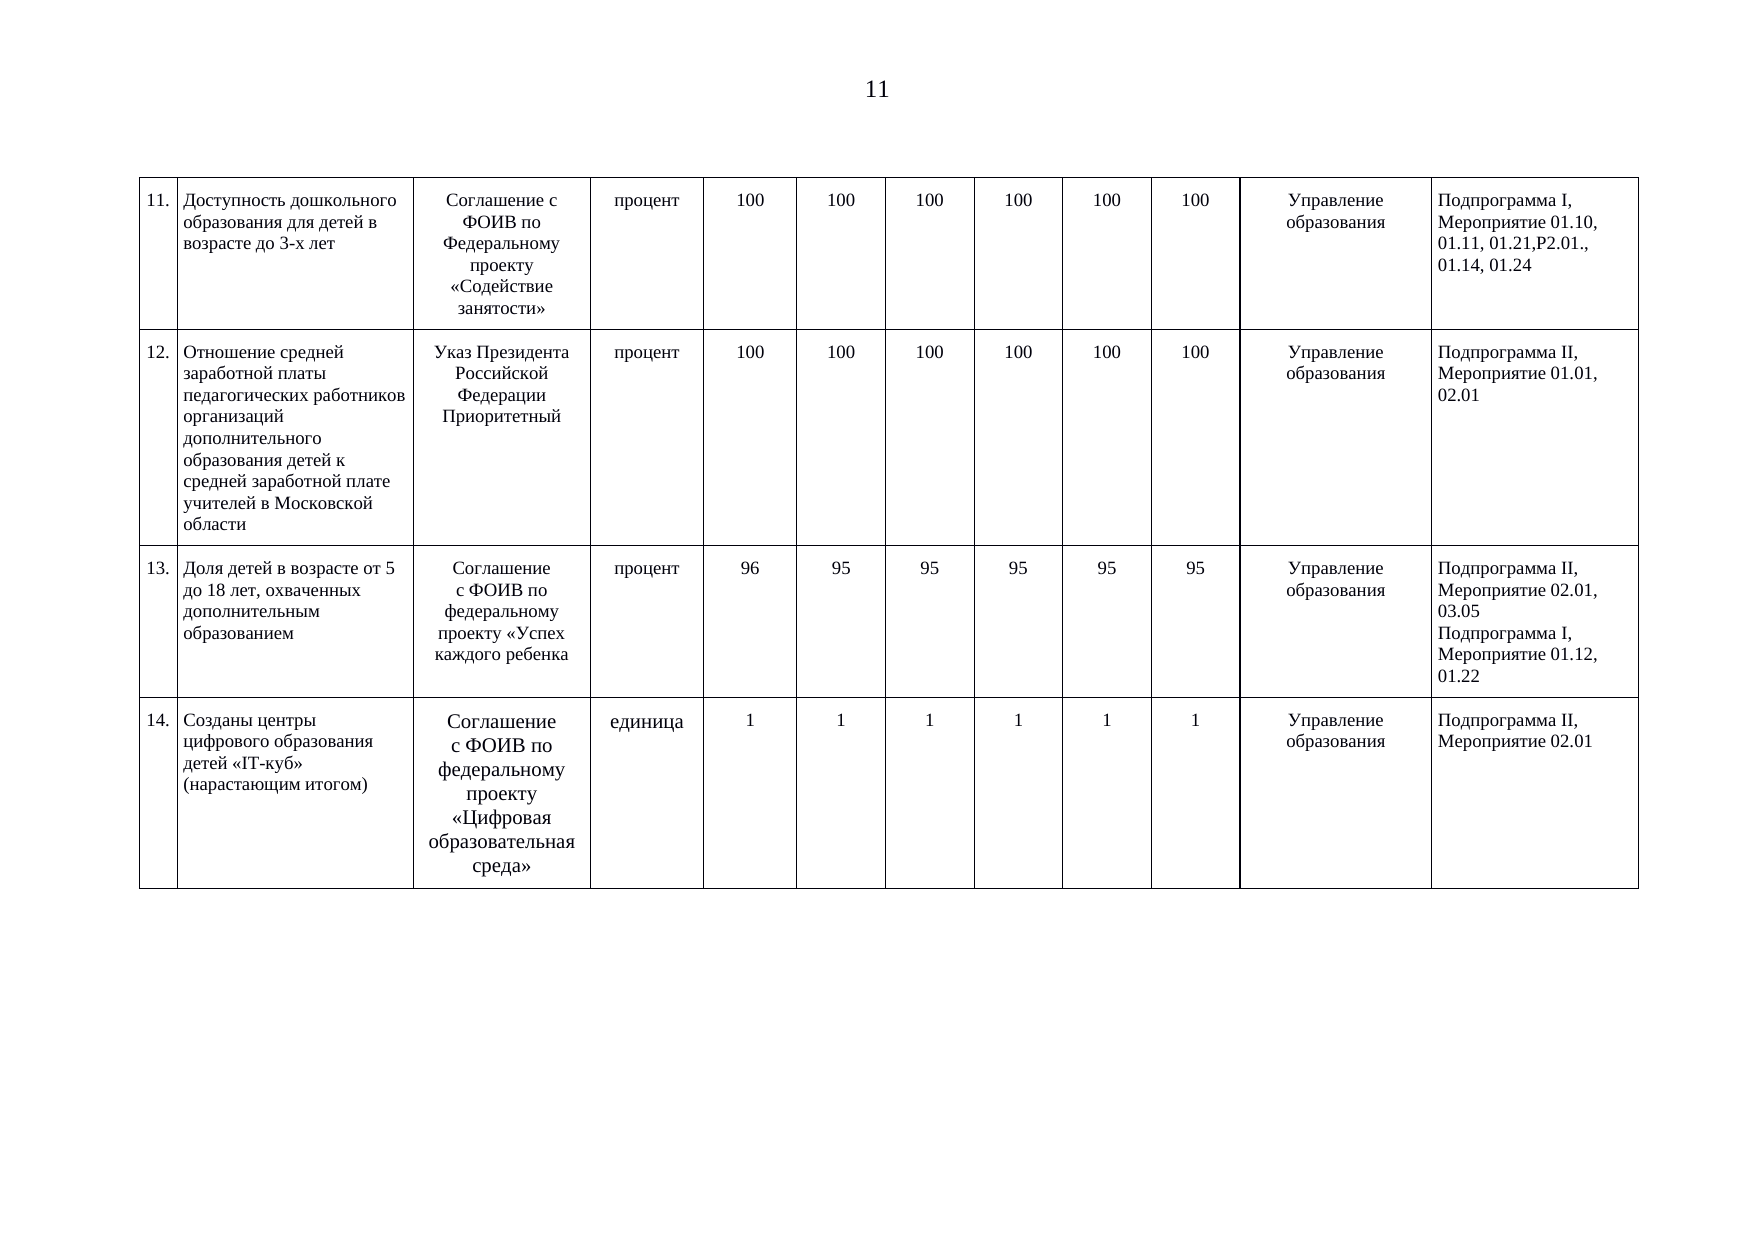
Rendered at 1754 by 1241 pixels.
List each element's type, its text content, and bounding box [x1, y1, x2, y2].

table_cell Отношение средней заработной платы педагогических работников организаций дополнительного образования детей к средней заработной плате учителей в Московской области [178, 330, 413, 545]
table_cell Соглашение с ФОИВ по Федеральному проекту «Содействие занятости» [414, 178, 590, 329]
table_cell 95 [1152, 546, 1239, 697]
table_cell Управление образования [1241, 330, 1431, 545]
table_cell 100 [704, 178, 796, 329]
table_cell 14. [140, 698, 177, 888]
table_cell Подпрограмма II, Мероприятие 01.01, 02.01 [1432, 330, 1638, 545]
table_cell процент [591, 330, 703, 545]
table_cell Доступность дошкольного образования для детей в возрасте до 3-х лет [178, 178, 413, 329]
table_cell 100 [886, 178, 974, 329]
table_cell 13. [140, 546, 177, 697]
table_cell Управление образования [1241, 546, 1431, 697]
table_cell Подпрограмма I, Мероприятие 01.10, 01.11, 01.21,Р2.01., 01.14, 01.24 [1432, 178, 1638, 329]
table_cell 100 [886, 330, 974, 545]
table_cell единица [591, 698, 703, 888]
table_cell процент [591, 178, 703, 329]
table_cell 95 [975, 546, 1062, 697]
table_cell Подпрограмма II, Мероприятие 02.01 [1432, 698, 1638, 888]
table_cell 100 [704, 330, 796, 545]
table_cell 100 [1063, 178, 1151, 329]
table_cell 100 [797, 178, 885, 329]
table_cell 1 [1063, 698, 1151, 888]
table_cell 1 [975, 698, 1062, 888]
table_cell Соглашение с ФОИВ по федеральному проекту «Цифровая образовательная среда» [414, 698, 590, 888]
table_cell 1 [704, 698, 796, 888]
table_cell 95 [797, 546, 885, 697]
table_cell 11. [140, 178, 177, 329]
table_cell 95 [1063, 546, 1151, 697]
table_cell Указ Президента Российской Федерации Приоритетный [414, 330, 590, 545]
table_cell Созданы центры цифрового образования детей «IT-куб» (нарастающим итогом) [178, 698, 413, 888]
table_cell 12. [140, 330, 177, 545]
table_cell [1241, 178, 1431, 329]
table_cell процент [591, 546, 703, 697]
table_cell Подпрограмма II, Мероприятие 02.01, 03.05 Подпрограмма I, Мероприятие 01.12, 01.22 [1432, 546, 1638, 697]
table_cell 96 [704, 546, 796, 697]
table_cell 1 [886, 698, 974, 888]
table_cell 1 [1152, 698, 1239, 888]
table_cell 100 [1063, 330, 1151, 545]
table_cell 100 [797, 330, 885, 545]
table_cell 100 [975, 178, 1062, 329]
table_cell 100 [1152, 178, 1239, 329]
table_cell 95 [886, 546, 974, 697]
table_cell Управление образования [1241, 698, 1431, 888]
table_cell Доля детей в возрасте от 5 до 18 лет, охваченных дополнительным образованием [178, 546, 413, 697]
table_cell 1 [797, 698, 885, 888]
table_cell Соглашение с ФОИВ по федеральному проекту «Успех каждого ребенка [414, 546, 590, 697]
table_cell 100 [975, 330, 1062, 545]
table_cell 100 [1152, 330, 1239, 545]
